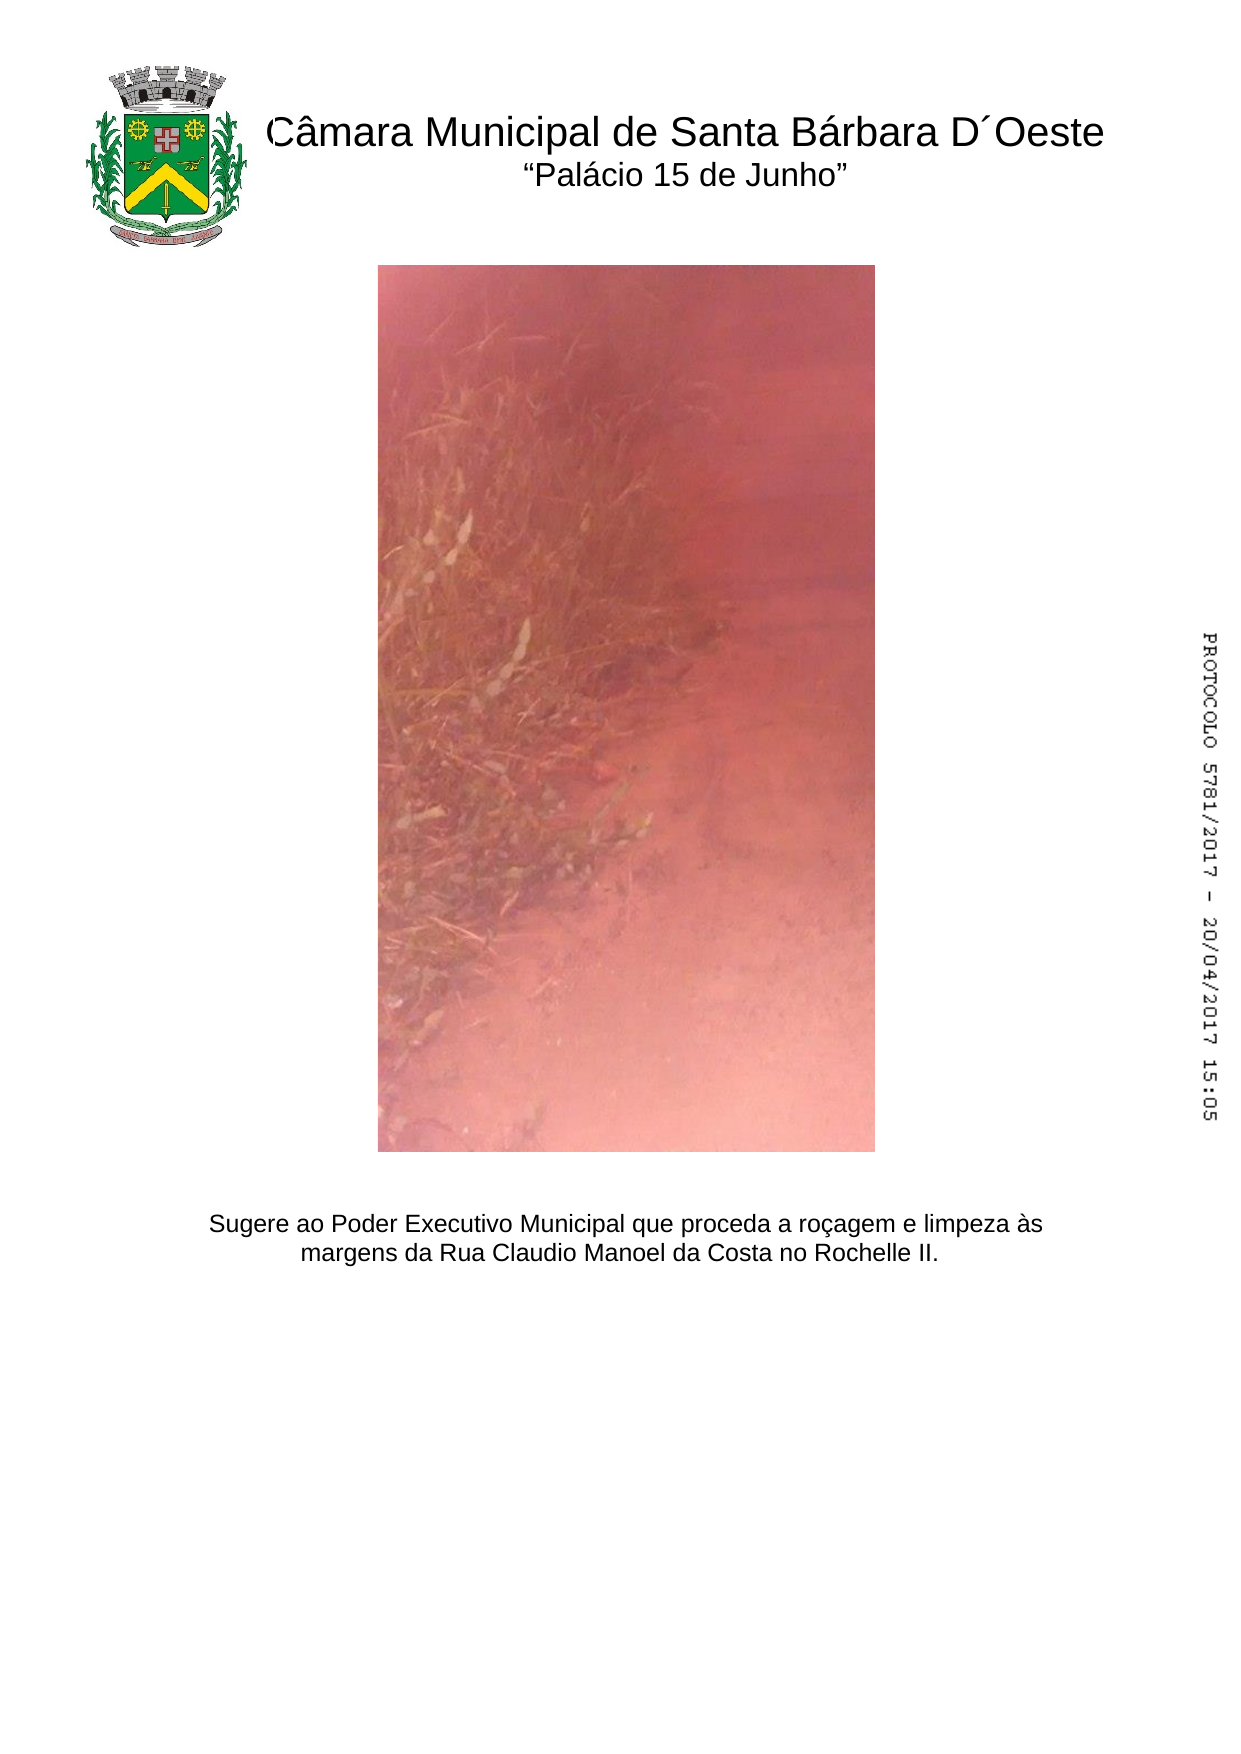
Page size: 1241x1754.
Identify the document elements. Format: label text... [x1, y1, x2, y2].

picture [377, 265, 875, 1152]
picture [1177, 629, 1241, 1125]
picture [85, 66, 254, 254]
text Sugere ao Poder Executivo Municipal que proceda a roçagem e limpeza às margens da Rua Claudio Manoel da Costa no Rochelle II. [177, 1209, 1063, 1267]
